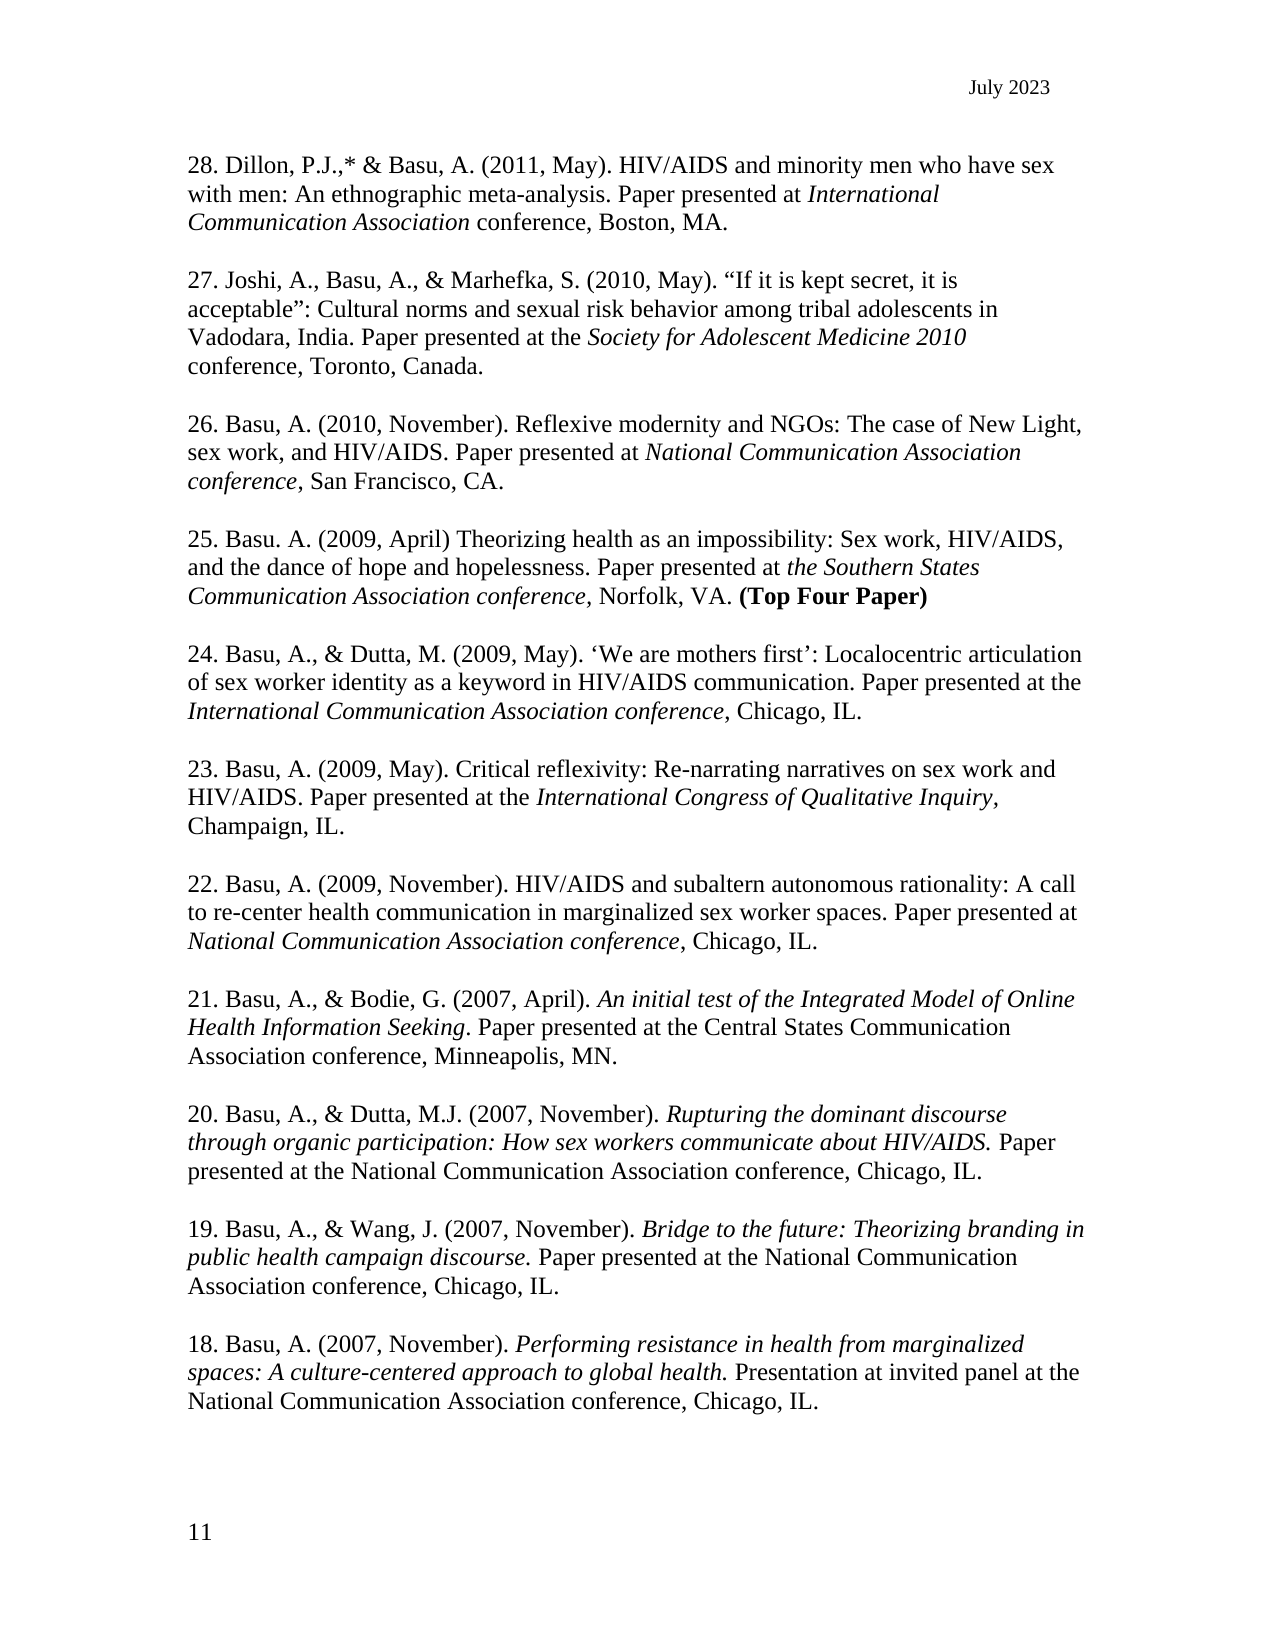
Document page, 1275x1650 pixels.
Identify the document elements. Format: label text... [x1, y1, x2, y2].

text 23. Basu, A. (2009, May). Critical reflexivity: Re-narrating narratives on sex work and HIV/AIDS. Paper presented at the International Congress of Qualitative Inquiry, Champaign, IL. [187, 754, 1087, 840]
text 27. Joshi, A., Basu, A., & Marhefka, S. (2010, May). “If it is kept secret, it is acceptable”: Cultural norms and sexual risk behavior among tribal adolescents in Vadodara, India. Paper presented at the Society for Adolescent Medicine 2010 conference, Toronto, Canada. [187, 265, 1087, 380]
text 26. Basu, A. (2010, November). Reflexive modernity and NGOs: The case of New Light, sex work, and HIV/AIDS. Paper presented at National Communication Association conference, San Francisco, CA. [187, 409, 1087, 495]
text 24. Basu, A., & Dutta, M. (2009, May). ‘We are mothers first’: Localocentric articulation of sex worker identity as a keyword in HIV/AIDS communication. Paper presented at the International Communication Association conference, Chicago, IL. [187, 639, 1087, 725]
text 19. Basu, A., & Wang, J. (2007, November). Bridge to the future: Theorizing branding in public health campaign discourse. Paper presented at the National Communication Association conference, Chicago, IL. [187, 1214, 1087, 1300]
text 20. Basu, A., & Dutta, M.J. (2007, November). Rupturing the dominant discourse through organic participation: How sex workers communicate about HIV/AIDS. Paper presented at the National Communication Association conference, Chicago, IL. [187, 1099, 1087, 1185]
subtitle 28. Dillon, P.J.,* & Basu, A. (2011, May). HIV/AIDS and minority men who have sex with men: An ethnographic meta-analysis. Paper presented at International Communication Association conference, Boston, MA. [187, 150, 1087, 236]
text 25. Basu. A. (2009, April) Theorizing health as an impossibility: Sex work, HIV/AIDS, and the dance of hope and hopelessness. Paper presented at the Southern States Communication Association conference, Norfolk, VA. (Top Four Paper) [187, 524, 1087, 610]
text 21. Basu, A., & Bodie, G. (2007, April). An initial test of the Integrated Model of Online Health Information Seeking. Paper presented at the Central States Communication Association conference, Minneapolis, MN. [187, 984, 1087, 1070]
text 22. Basu, A. (2009, November). HIV/AIDS and subaltern autonomous rationality: A call to re-center health communication in marginalized sex worker spaces. Paper presented at National Communication Association conference, Chicago, IL. [187, 869, 1087, 955]
text 18. Basu, A. (2007, November). Performing resistance in health from marginalized spaces: A culture-centered approach to global health. Presentation at invited panel at the National Communication Association conference, Chicago, IL. [187, 1329, 1087, 1415]
